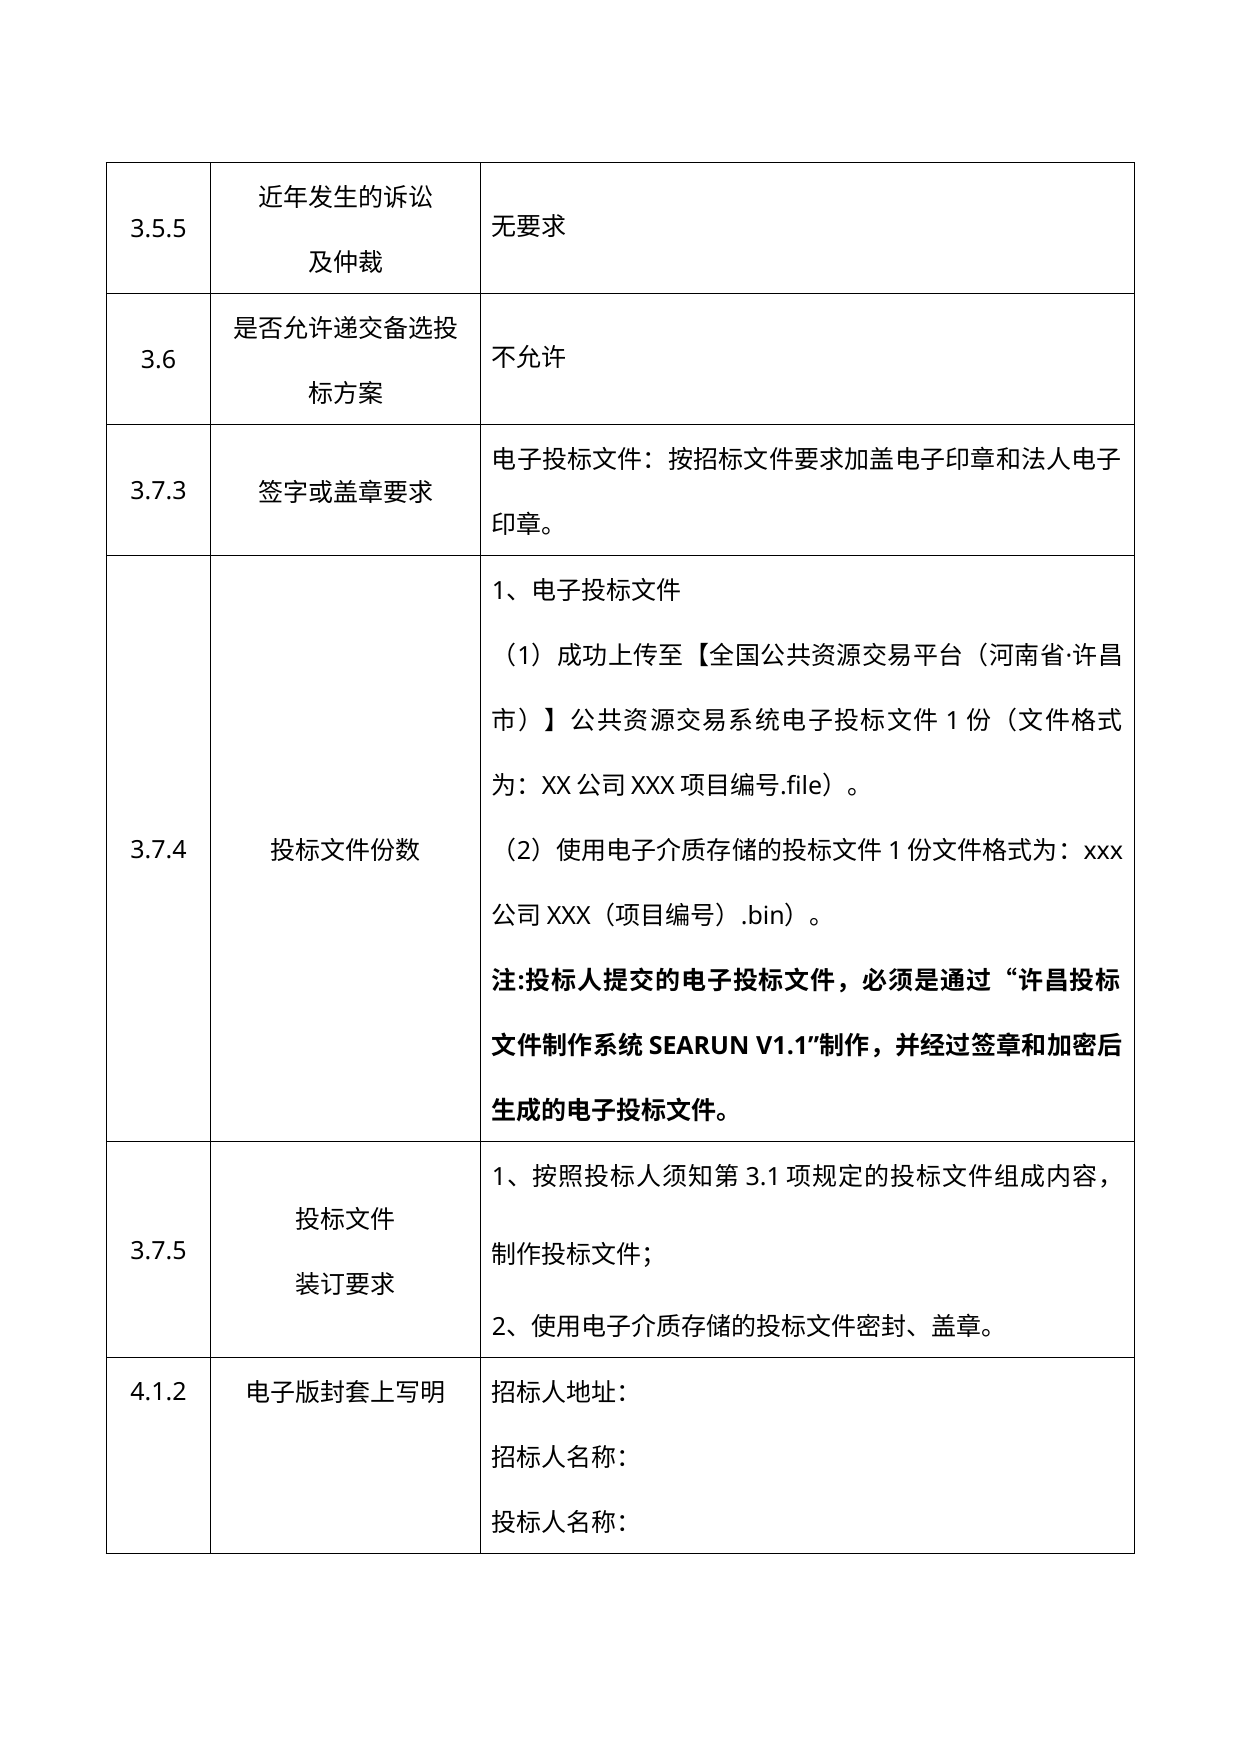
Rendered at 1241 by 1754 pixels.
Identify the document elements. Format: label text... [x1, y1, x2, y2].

table_cell 3.7.5 [107, 1142, 210, 1357]
table_cell 4.1.2 [107, 1358, 210, 1553]
table_cell 1、电子投标文件 （1）成功上传至【全国公共资源交易平台（河南省·许昌市）】公共资源交易系统电子投标文件1份（文件格式为：XX公司XXX项目编号.file）。 （2）使用电子介质存储的投标文件1份文件格式为：xxx公司XXX（项目编号）.bin）。 注:投标人提交的电子投标文件，必须是通过“许昌投标文件制作系统SEARUN V1.1”制作，并经过签章和加密后生成的电子投标文件。 [481, 556, 1134, 1141]
table_cell 签字或盖章要求 [211, 425, 480, 555]
table_cell 3.7.3 [107, 425, 210, 555]
table_cell 投标文件 装订要求 [211, 1142, 480, 1357]
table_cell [481, 1358, 1134, 1553]
table_cell 1、按照投标人须知第3.1项规定的投标文件组成内容，制作投标文件； 2、使用电子介质存储的投标文件密封、盖章。 [481, 1142, 1134, 1357]
table_cell 3.7.4 [107, 556, 210, 1141]
table_cell 投标文件份数 [211, 556, 480, 1141]
table_cell 3.5.5 [107, 163, 210, 293]
table_cell 电子投标文件：按招标文件要求加盖电子印章和法人电子印章。 [481, 425, 1134, 555]
table_cell 电子版封套上写明 [211, 1358, 480, 1553]
table_cell 不允许 [481, 294, 1134, 424]
table_cell 是否允许递交备选投标方案 [211, 294, 480, 424]
table_cell 近年发生的诉讼 及仲裁 [211, 163, 480, 293]
table_cell 3.6 [107, 294, 210, 424]
table_cell 无要求 [481, 163, 1134, 293]
